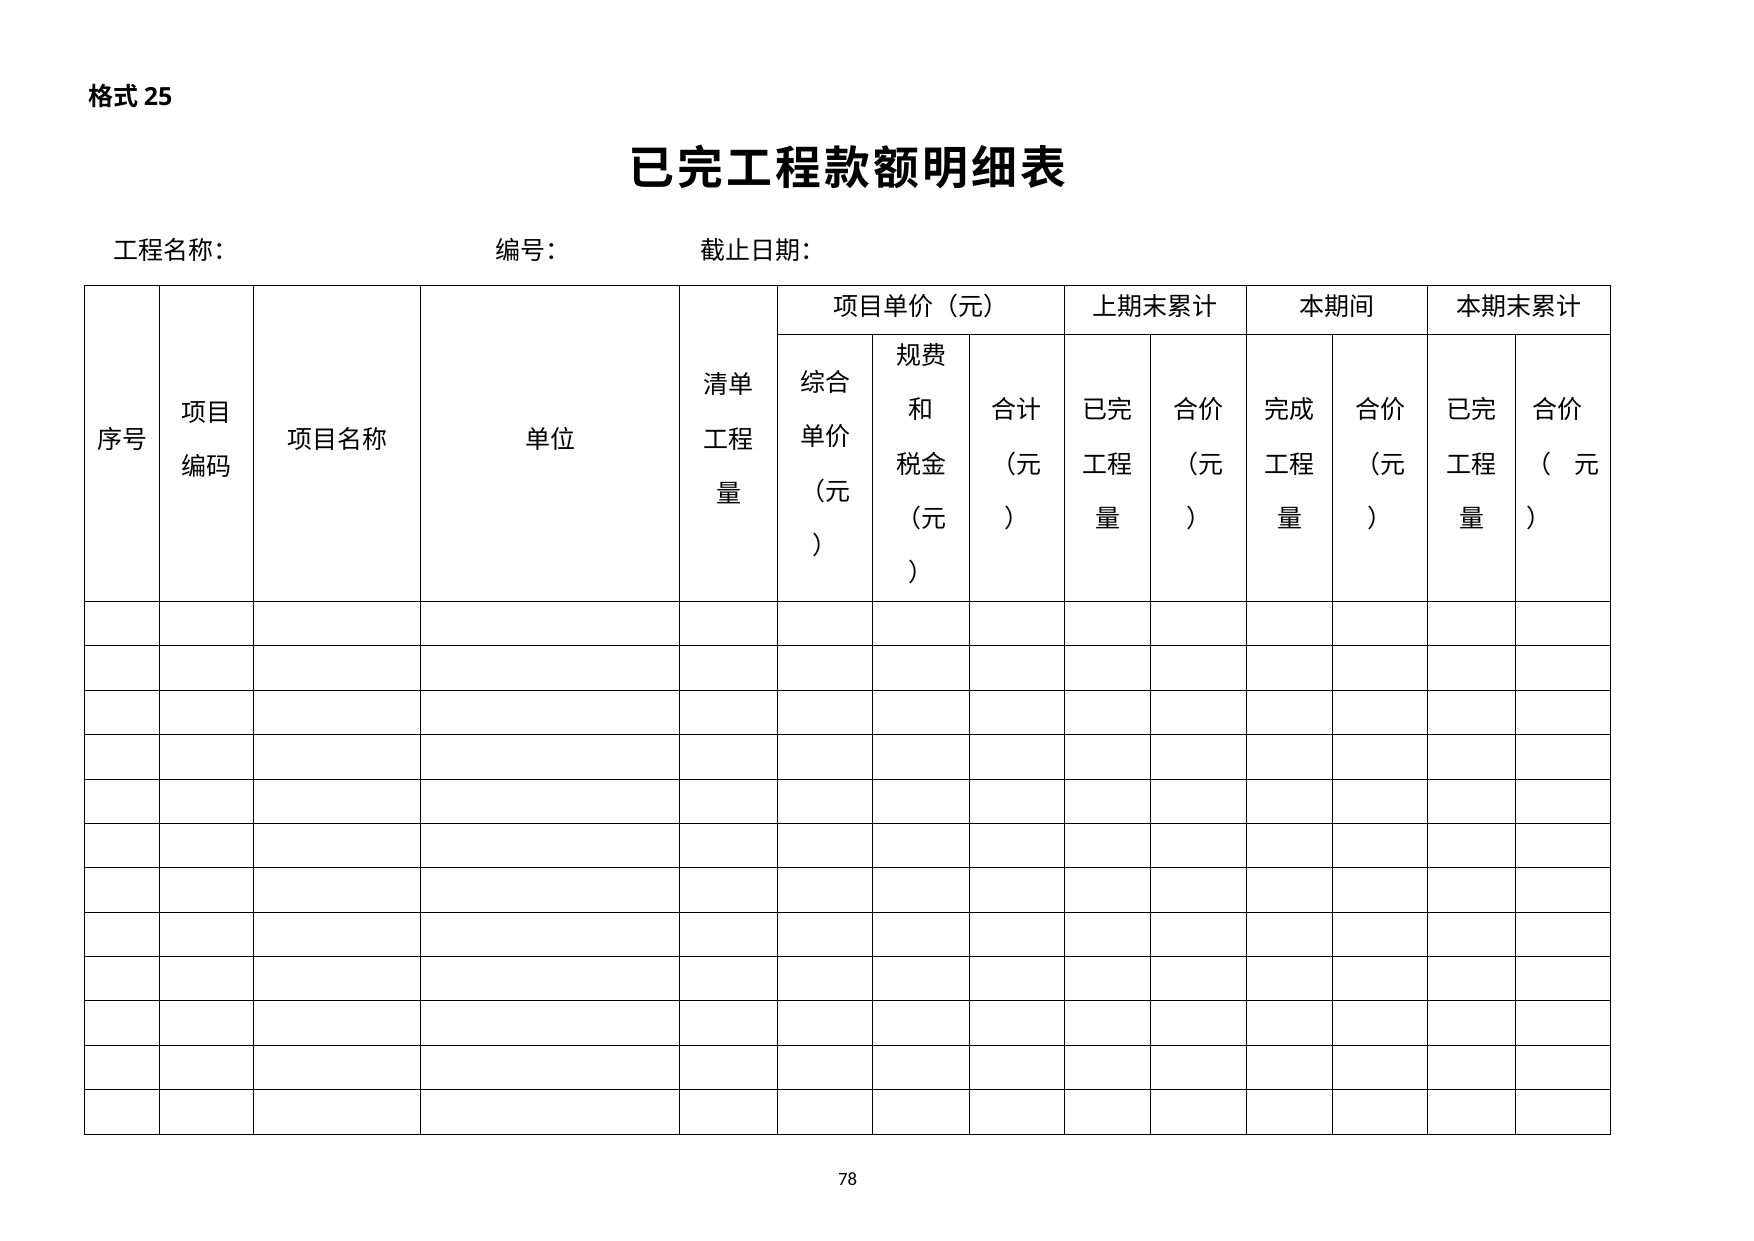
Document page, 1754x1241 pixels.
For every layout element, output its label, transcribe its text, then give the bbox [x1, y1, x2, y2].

table_cell [1247, 1001, 1332, 1045]
table_header 序号 [85, 286, 159, 601]
table_cell [873, 691, 969, 734]
table_cell [970, 1001, 1064, 1045]
table_cell [1516, 735, 1610, 778]
table_cell [873, 646, 969, 690]
table_cell [421, 913, 679, 956]
table_cell [778, 1001, 872, 1045]
table_cell [778, 1046, 872, 1089]
table_cell [1151, 1090, 1246, 1133]
table_cell [1247, 1090, 1332, 1133]
table_cell [970, 691, 1064, 734]
table_header 项目 编码 [160, 286, 253, 601]
table_cell [85, 691, 159, 734]
table_cell [421, 1001, 679, 1045]
table_cell [680, 646, 777, 690]
table_cell [1516, 868, 1610, 912]
table_cell [1247, 646, 1332, 690]
table_cell [1333, 1001, 1427, 1045]
table_cell [873, 913, 969, 956]
table_cell [1333, 824, 1427, 867]
table_cell 综合 单价 （元） [778, 335, 872, 601]
table_cell [1333, 913, 1427, 956]
table_cell [160, 646, 253, 690]
table_cell [970, 957, 1064, 1000]
table_cell [1065, 780, 1150, 823]
table_cell [1516, 646, 1610, 690]
text 工程名称： 编号： 截止日期： [89, 231, 1606, 267]
table_cell [970, 913, 1064, 956]
table_cell [1247, 1046, 1332, 1089]
table_cell [85, 1090, 159, 1133]
table_header 本期末累计 [1428, 286, 1610, 334]
table_cell [1428, 735, 1515, 778]
table_cell [1516, 602, 1610, 645]
table_cell [1065, 1001, 1150, 1045]
table_cell [160, 780, 253, 823]
table_cell [1065, 691, 1150, 734]
table_cell [680, 735, 777, 778]
table_cell [254, 602, 420, 645]
table_cell [1333, 646, 1427, 690]
table_cell [160, 868, 253, 912]
table_cell 规费和 税金 （元） [873, 335, 969, 601]
table_cell [85, 735, 159, 778]
table_cell [778, 602, 872, 645]
table_cell [1151, 1001, 1246, 1045]
table_header 项目名称 [254, 286, 420, 601]
table_cell [1428, 957, 1515, 1000]
table_cell [421, 691, 679, 734]
table_cell [970, 646, 1064, 690]
table_cell [160, 824, 253, 867]
table_cell [1516, 780, 1610, 823]
table_cell [421, 1090, 679, 1133]
table_cell [254, 957, 420, 1000]
table_cell [85, 780, 159, 823]
table_cell [1065, 957, 1150, 1000]
table_cell [85, 1001, 159, 1045]
table_cell [1151, 868, 1246, 912]
table_cell [778, 691, 872, 734]
table_cell [1247, 824, 1332, 867]
table_cell [1333, 1046, 1427, 1089]
table_header 清单 工程量 [680, 286, 777, 601]
table_cell [1151, 646, 1246, 690]
table_cell [1151, 913, 1246, 956]
table_cell [1428, 824, 1515, 867]
table_cell [1333, 868, 1427, 912]
table_cell [1428, 868, 1515, 912]
table_cell [680, 957, 777, 1000]
table_cell [970, 602, 1064, 645]
table_cell [873, 1046, 969, 1089]
table_cell 已完 工程量 [1428, 335, 1515, 601]
table_cell [1247, 913, 1332, 956]
table_cell [1151, 735, 1246, 778]
table_cell [970, 735, 1064, 778]
table_cell [1516, 824, 1610, 867]
table_cell [254, 913, 420, 956]
table_cell [160, 735, 253, 778]
table_cell [1333, 735, 1427, 778]
table_cell [254, 646, 420, 690]
table_cell [254, 780, 420, 823]
table_cell [1428, 780, 1515, 823]
table_cell [85, 957, 159, 1000]
table_cell [1247, 957, 1332, 1000]
table_cell 合计 （元） [970, 335, 1064, 601]
table_cell [421, 1046, 679, 1089]
table_cell [254, 824, 420, 867]
table_cell [970, 780, 1064, 823]
table_cell [1247, 602, 1332, 645]
table_cell [1065, 1046, 1150, 1089]
table_cell [1428, 1046, 1515, 1089]
table_cell [421, 735, 679, 778]
table_cell [1065, 735, 1150, 778]
table_cell [1428, 646, 1515, 690]
table_cell [680, 691, 777, 734]
table_cell [778, 824, 872, 867]
table_cell [1333, 780, 1427, 823]
table_cell [85, 602, 159, 645]
table_cell 合价 （元） [1151, 335, 1246, 601]
table_cell [1065, 602, 1150, 645]
table_cell [1516, 957, 1610, 1000]
table_cell [970, 868, 1064, 912]
table_cell [1247, 868, 1332, 912]
table_cell [1247, 691, 1332, 734]
table_cell [1065, 913, 1150, 956]
table_cell [421, 824, 679, 867]
table_cell [1333, 1090, 1427, 1133]
table_cell [1151, 780, 1246, 823]
table_cell 合价 （元） [1333, 335, 1427, 601]
table_cell [778, 913, 872, 956]
table_header 单位 [421, 286, 679, 601]
table_cell [873, 868, 969, 912]
table_cell [778, 735, 872, 778]
table_cell [1428, 691, 1515, 734]
table_cell [778, 868, 872, 912]
table_cell [1516, 913, 1610, 956]
table_cell [680, 868, 777, 912]
table_cell [873, 1001, 969, 1045]
table_cell [160, 1046, 253, 1089]
table_cell [254, 691, 420, 734]
table_cell [160, 691, 253, 734]
table_cell [680, 824, 777, 867]
table_cell [421, 868, 679, 912]
table_cell [1151, 1046, 1246, 1089]
table_cell [873, 780, 969, 823]
table_cell [873, 957, 969, 1000]
table_header 上期末累计 [1065, 286, 1246, 334]
table_cell [778, 780, 872, 823]
table_cell [680, 1090, 777, 1133]
table_cell [160, 1001, 253, 1045]
table_cell [421, 957, 679, 1000]
table_cell [970, 824, 1064, 867]
table_cell [1428, 1001, 1515, 1045]
table_cell [160, 957, 253, 1000]
table_cell [1151, 602, 1246, 645]
table_cell [160, 913, 253, 956]
table_cell [1516, 1090, 1610, 1133]
table_cell [970, 1046, 1064, 1089]
table_cell [1065, 868, 1150, 912]
table_cell [85, 1046, 159, 1089]
table_cell [160, 602, 253, 645]
table_cell [85, 646, 159, 690]
table_cell [873, 602, 969, 645]
table_cell [85, 868, 159, 912]
text 格式25 [89, 77, 1606, 113]
table_cell [1333, 691, 1427, 734]
table_cell [1151, 691, 1246, 734]
table_cell [778, 957, 872, 1000]
table_header 项目单价（元） [778, 286, 1064, 334]
table_cell [1065, 824, 1150, 867]
table_cell [85, 824, 159, 867]
table_header 本期间 [1247, 286, 1427, 334]
table_cell 合价 （元） [1516, 335, 1610, 601]
table_cell [1151, 824, 1246, 867]
table_cell [1333, 602, 1427, 645]
table_cell [1428, 913, 1515, 956]
table_cell [873, 824, 969, 867]
table_cell [680, 780, 777, 823]
table_cell [680, 913, 777, 956]
table_cell [1247, 780, 1332, 823]
table_cell [160, 1090, 253, 1133]
table_cell 完成 工程量 [1247, 335, 1332, 601]
table_cell [1516, 691, 1610, 734]
table_cell [680, 1001, 777, 1045]
table_cell [778, 646, 872, 690]
table_cell [421, 646, 679, 690]
table_cell [778, 1090, 872, 1133]
table_cell [873, 1090, 969, 1133]
table_cell [421, 602, 679, 645]
table_cell [1428, 602, 1515, 645]
table_cell [254, 735, 420, 778]
table_cell [680, 602, 777, 645]
table_cell [680, 1046, 777, 1089]
table_cell [1516, 1046, 1610, 1089]
table_cell [1333, 957, 1427, 1000]
table_cell 已完 工程量 [1065, 335, 1150, 601]
table_cell [1516, 1001, 1610, 1045]
table_cell [254, 1046, 420, 1089]
table_cell [254, 1001, 420, 1045]
table_cell [1247, 735, 1332, 778]
table_cell [1065, 646, 1150, 690]
table_cell [421, 780, 679, 823]
table_cell [873, 735, 969, 778]
table_cell [1065, 1090, 1150, 1133]
table_cell [254, 1090, 420, 1133]
table_cell [1151, 957, 1246, 1000]
table_cell [254, 868, 420, 912]
table_cell [970, 1090, 1064, 1133]
text 已完工程款额明细表 [89, 131, 1606, 197]
table_cell [1428, 1090, 1515, 1133]
table_cell [85, 913, 159, 956]
